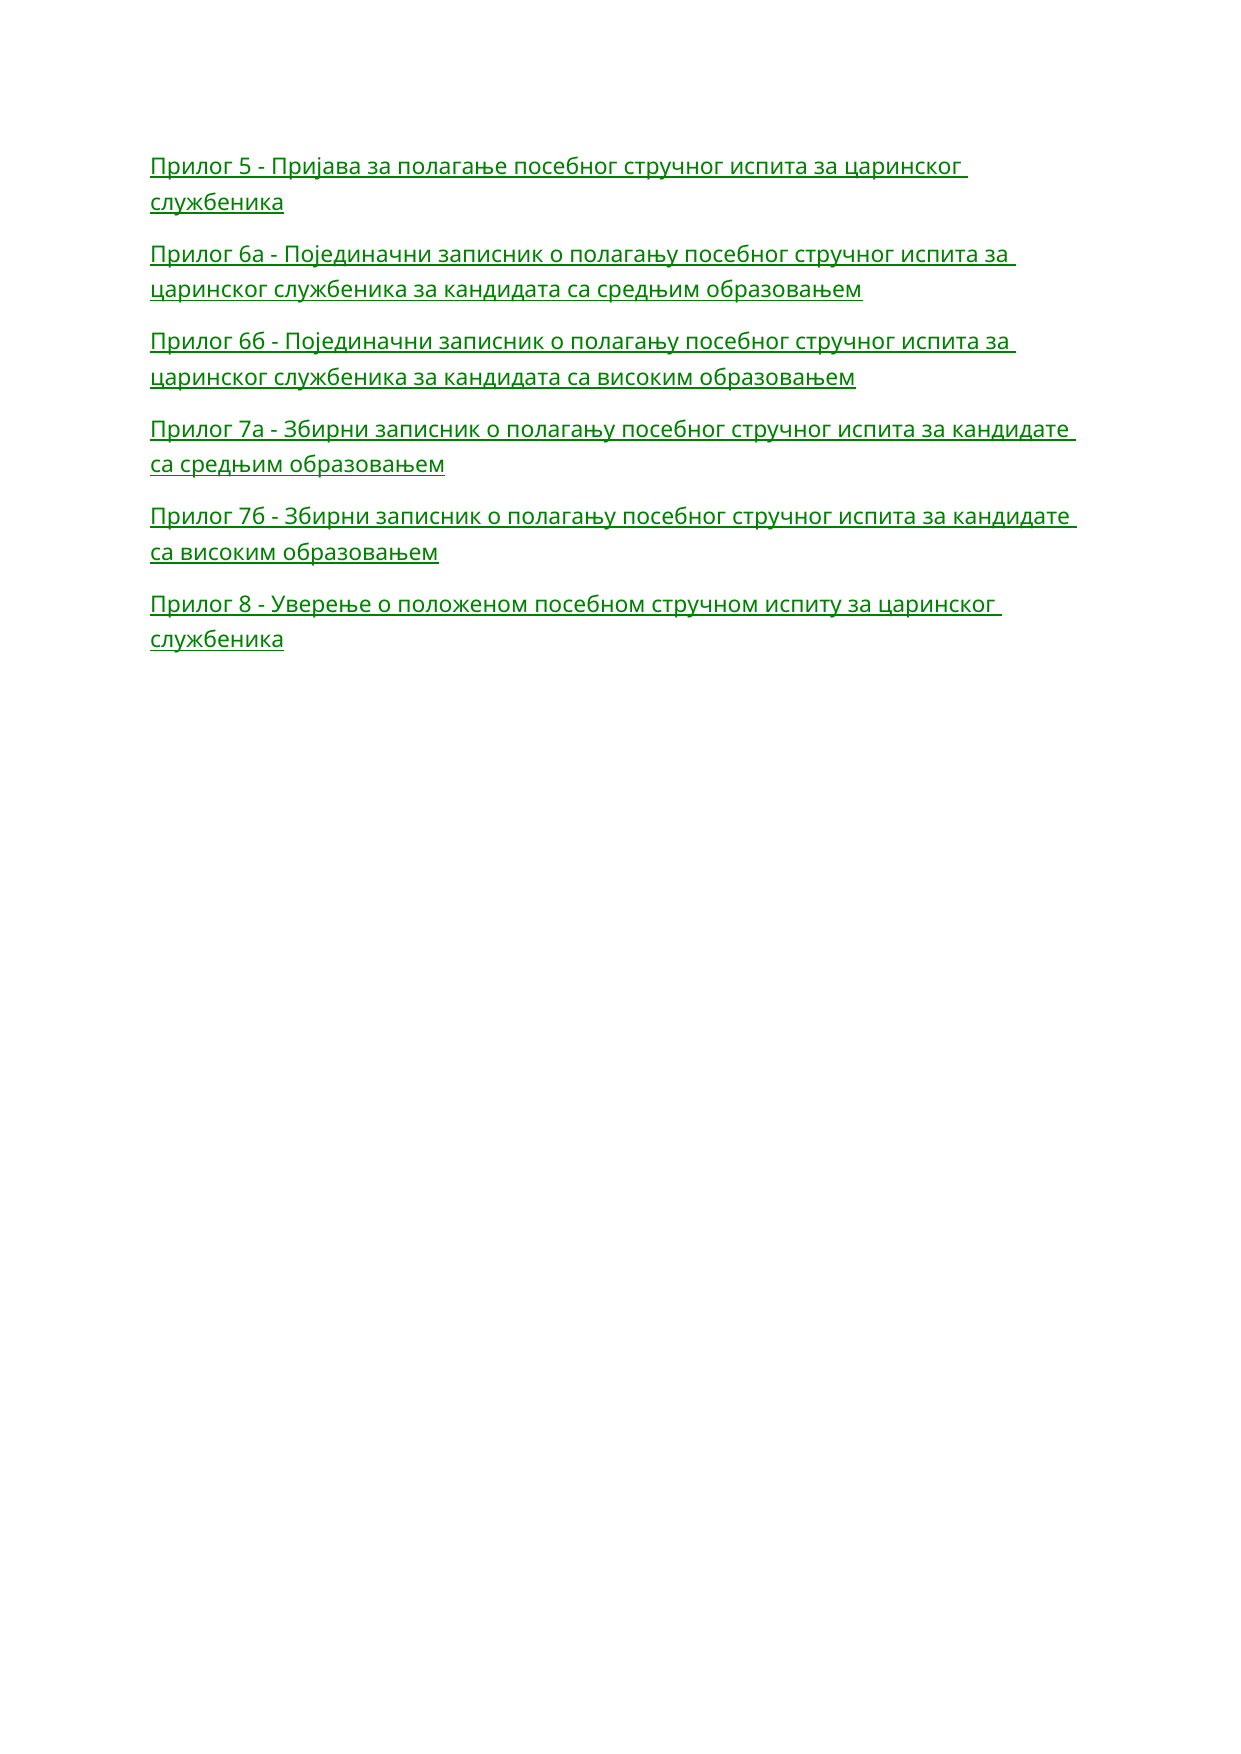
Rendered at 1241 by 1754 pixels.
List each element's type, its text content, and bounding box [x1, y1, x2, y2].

text Прилог 7б - Збирни записник о полагању посебног стручног испита за кандидате са високим образовањем [150, 500, 1090, 567]
text Прилог 8 - Уверење о положеном посебном стручном испиту за царинског службеника [150, 587, 1090, 655]
text Прилог 7а - Збирни записник о полагању посебног стручног испита за кандидате са средњим образовањем [150, 412, 1090, 480]
text Прилог 5 - Пријава за полагање посебног стручног испита за царинског службеника [150, 150, 1090, 217]
text Прилог 6а - Појединачни записник о полагању посебног стручног испита за царинског службеника за кандидата са средњим образовањем [150, 237, 1090, 305]
text Прилог 6б - Појединачни записник о полагању посебног стручног испита за царинског службеника за кандидата са високим образовањем [150, 325, 1090, 392]
